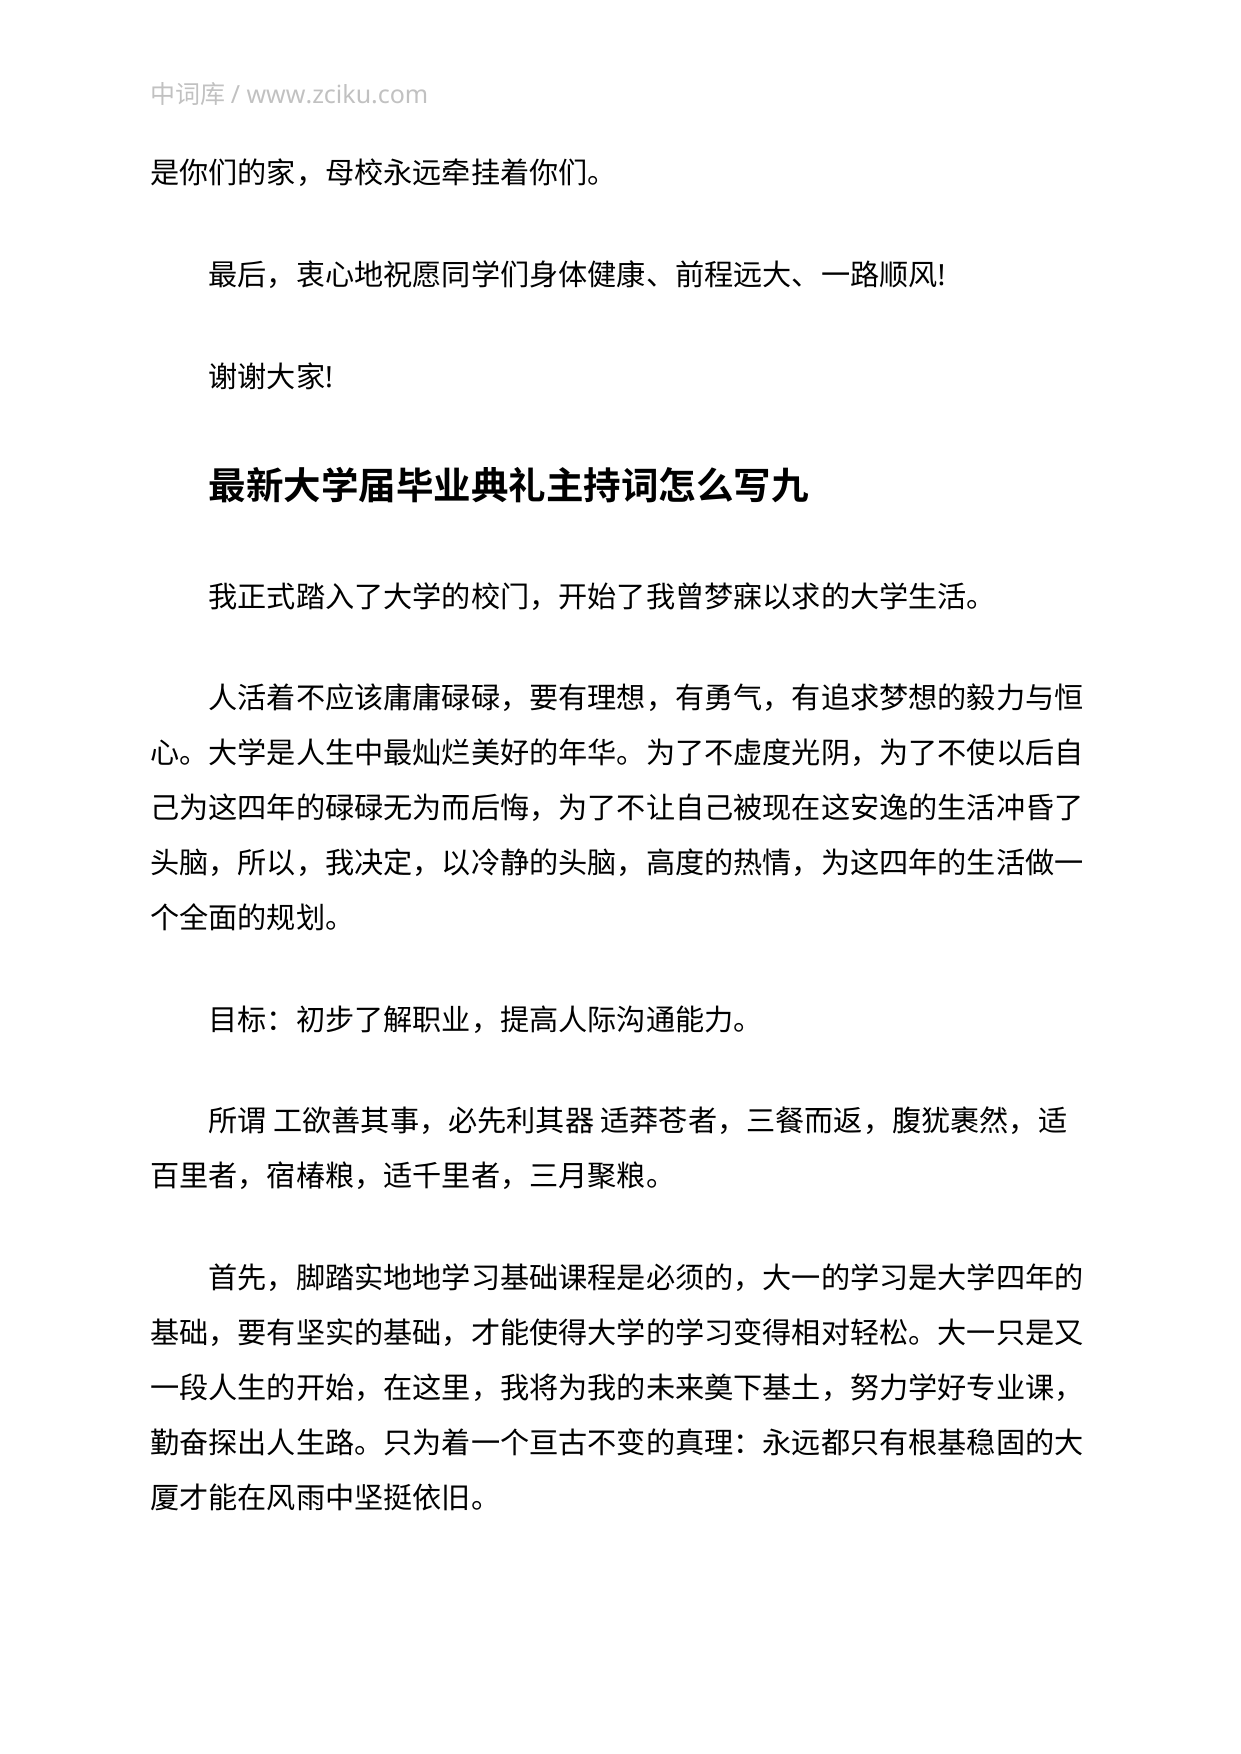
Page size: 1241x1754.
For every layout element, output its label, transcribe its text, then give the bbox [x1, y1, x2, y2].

text 目标：初步了解职业，提高人际沟通能力。 [150, 996, 1090, 1038]
text 所谓 工欲善其事，必先利其器 适莽苍者，三餐而返，腹犹裹然，适百里者，宿椿粮，适千里者，三月聚粮。 [150, 1098, 1090, 1195]
text 我正式踏入了大学的校门，开始了我曾梦寐以求的大学生活。 [150, 573, 1090, 615]
text 谢谢大家! [150, 354, 1090, 396]
text 人活着不应该庸庸碌碌，要有理想，有勇气，有追求梦想的毅力与恒心。大学是人生中最灿烂美好的年华。为了不虚度光阴，为了不使以后自己为这四年的碌碌无为而后悔，为了不让自己被现在这安逸的生活冲昏了头脑，所以，我决定，以冷静的头脑，高度的热情，为这四年的生活做一个全面的规划。 [150, 675, 1090, 937]
text 最新大学届毕业典礼主持词怎么写九 [150, 456, 1090, 510]
text 最后，衷心地祝愿同学们身体健康、前程远大、一路顺风! [150, 252, 1090, 294]
text 首先，脚踏实地地学习基础课程是必须的，大一的学习是大学四年的基础，要有坚实的基础，才能使得大学的学习变得相对轻松。大一只是又一段人生的开始，在这里，我将为我的未来奠下基土，努力学好专业课，勤奋探出人生路。只为着一个亘古不变的真理：永远都只有根基稳固的大厦才能在风雨中坚挺依旧。 [150, 1255, 1090, 1517]
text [150, 150, 1090, 192]
